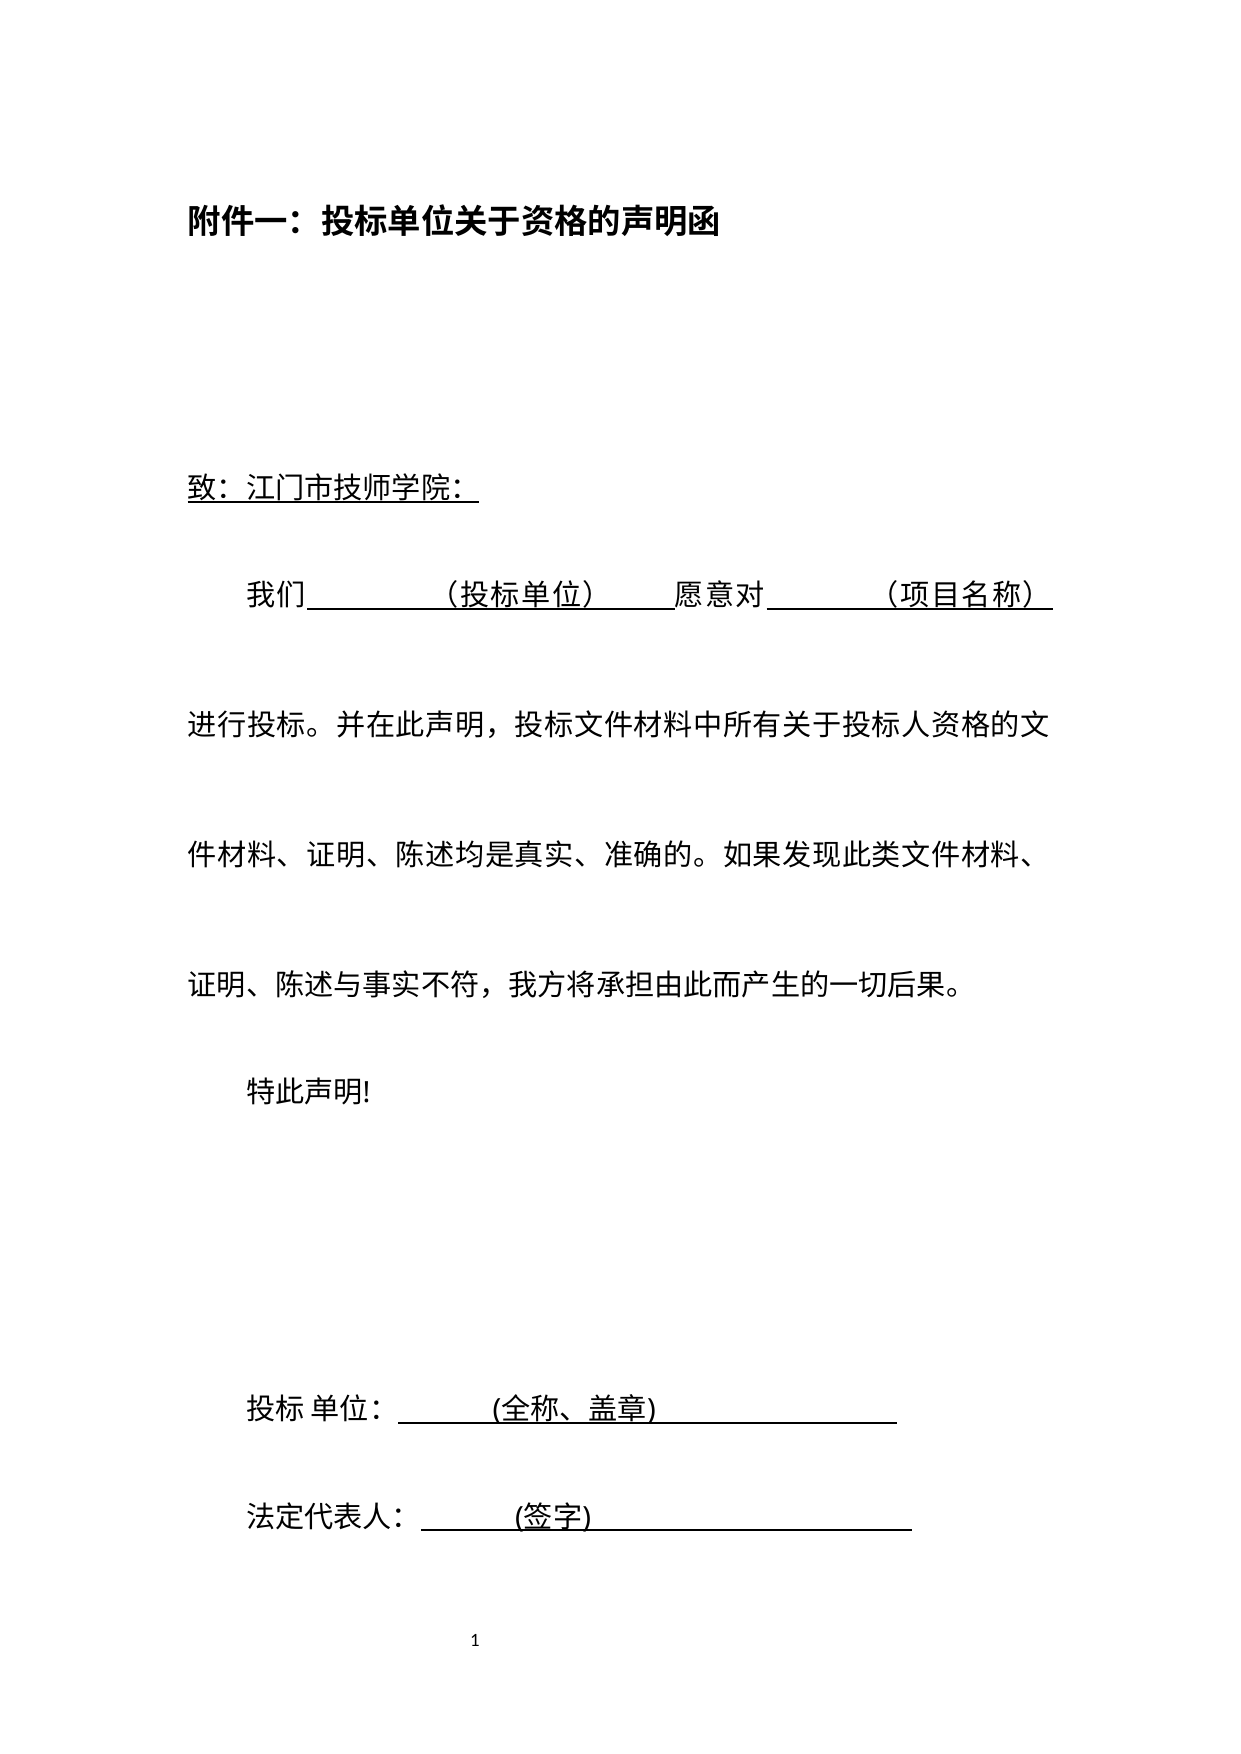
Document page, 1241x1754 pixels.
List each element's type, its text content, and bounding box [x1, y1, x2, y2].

text 投标 单位： (全称、盖章) [187, 1374, 1053, 1439]
text 我们 （投标单位） 愿意对 （项目名称） 进行投标。并在此声明，投标文件材料中所有关于投标人资格的文件材料、证明、陈述均是真实、准确的。如果发现此类文件材料、证明、陈述与事实不符，我方将承担由此而产生的一切后果。 [187, 561, 1053, 1016]
text 附件一：投标单位关于资格的声明函 [187, 187, 1053, 252]
text 法定代表人： (签字) [187, 1482, 1053, 1547]
text 致：江门市技师学院： [187, 453, 1053, 518]
text 特此声明! [187, 1058, 1053, 1123]
